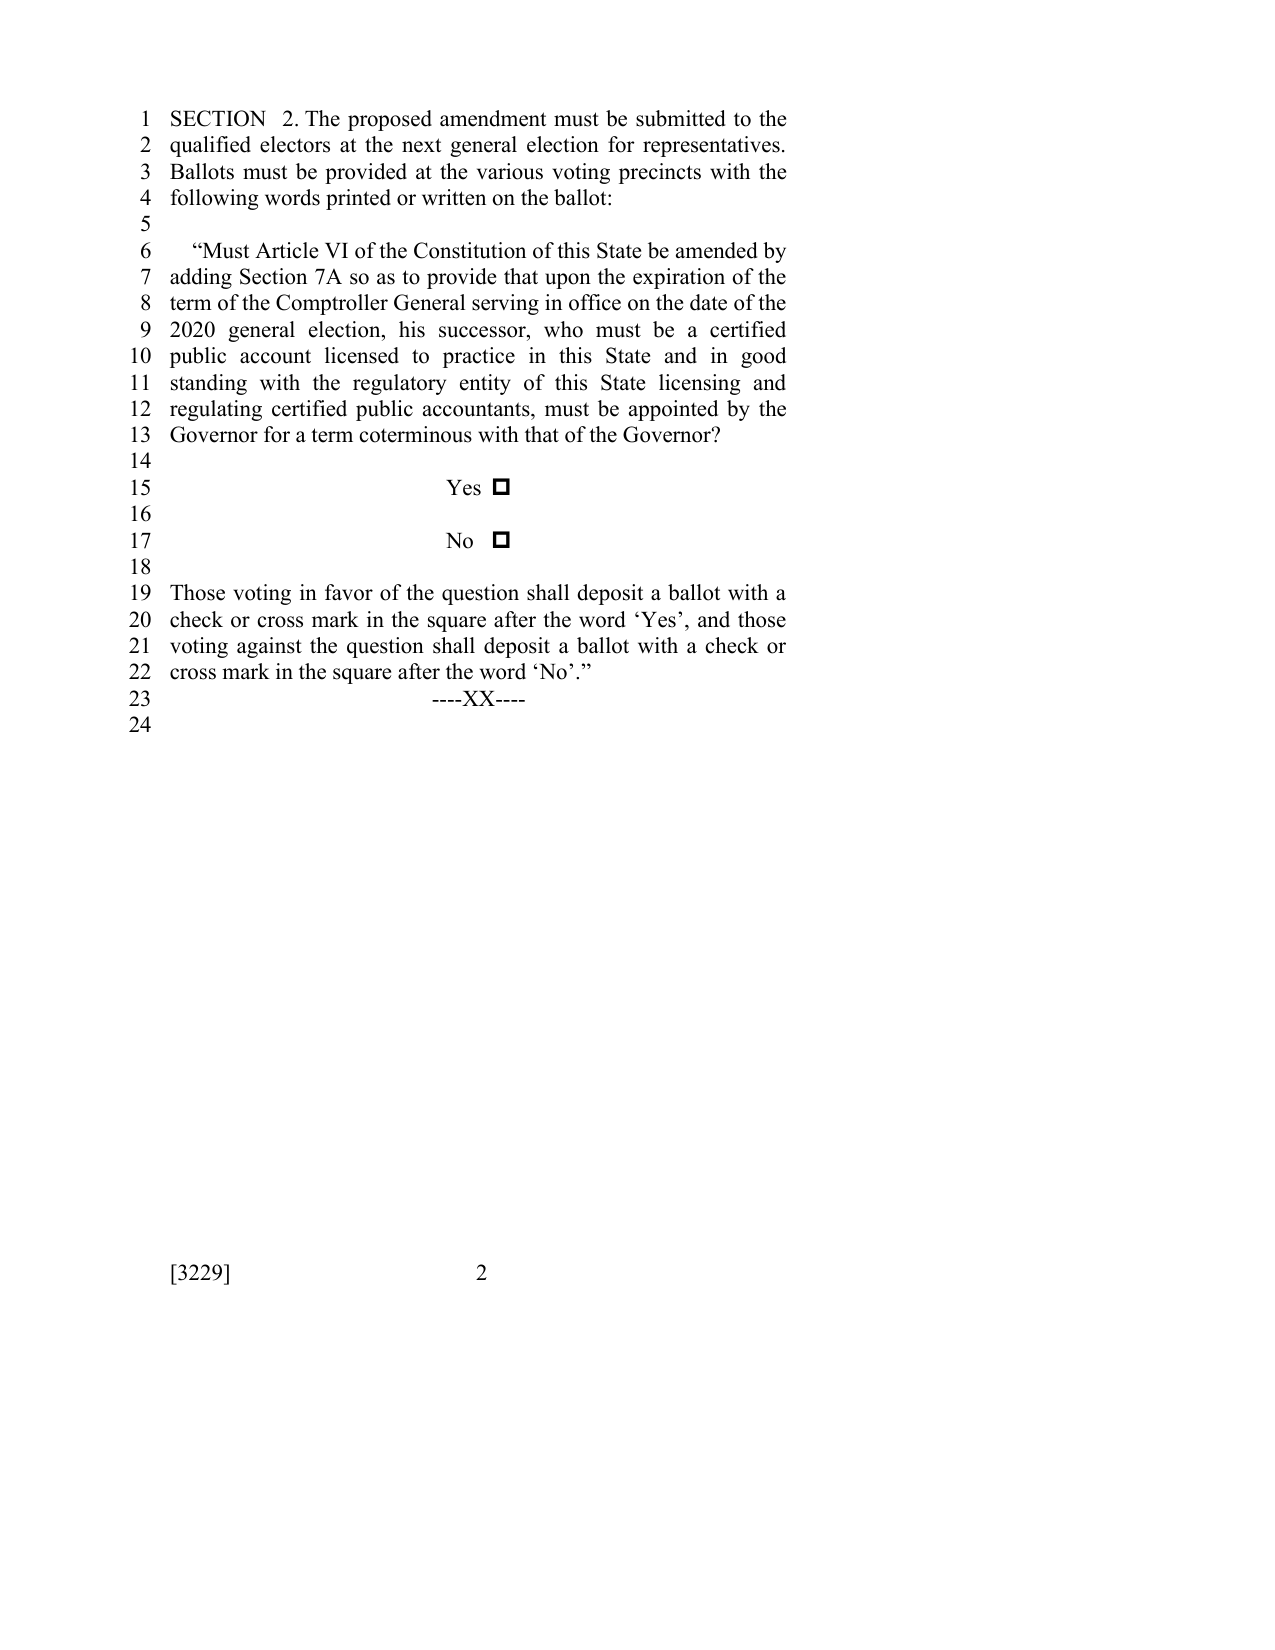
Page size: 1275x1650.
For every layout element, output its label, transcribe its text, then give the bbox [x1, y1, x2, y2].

text Yes  [169, 474, 787, 500]
text SECTION 2. The proposed amendment must be submitted to the qualified electors at the next general election for representatives. Ballots must be provided at the various voting precincts with the following words printed or written on the ballot: [169, 105, 787, 210]
text ----XX---- [169, 685, 787, 711]
text Those voting in favor of the question shall deposit a ballot with a check or cross mark in the square after the word ‘Yes’, and those voting against the question shall deposit a ballot with a check or cross mark in the square after the word ‘No’.” [169, 579, 787, 685]
text “Must Article VI of the Constitution of this State be amended by adding Section 7A so as to provide that upon the expiration of the term of the Comptroller General serving in office on the date of the 2020 general election, his successor, who must be a certified public account licensed to practice in this State and in good standing with the regulatory entity of this State licensing and regulating certified public accountants, must be appointed by the Governor for a term coterminous with that of the Governor? [169, 237, 787, 448]
text No  [169, 527, 787, 553]
